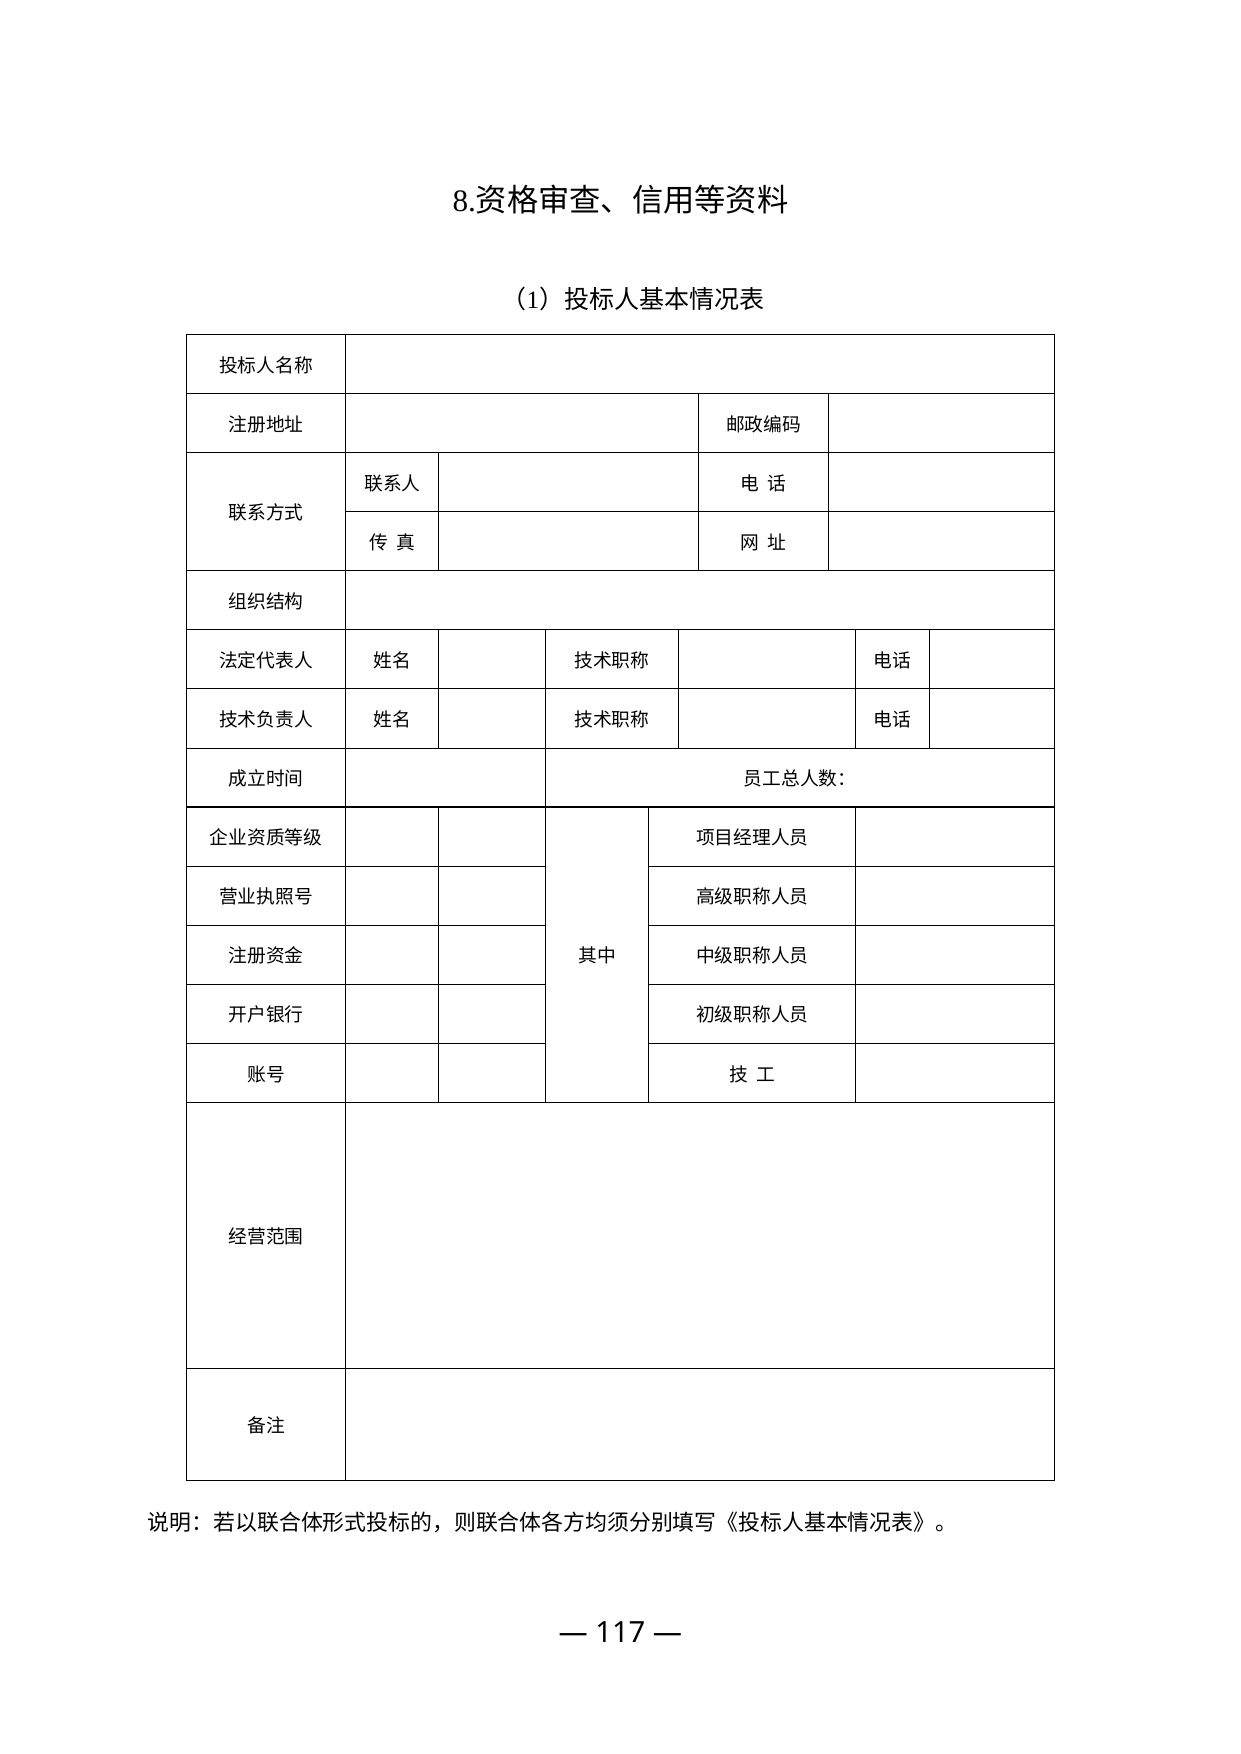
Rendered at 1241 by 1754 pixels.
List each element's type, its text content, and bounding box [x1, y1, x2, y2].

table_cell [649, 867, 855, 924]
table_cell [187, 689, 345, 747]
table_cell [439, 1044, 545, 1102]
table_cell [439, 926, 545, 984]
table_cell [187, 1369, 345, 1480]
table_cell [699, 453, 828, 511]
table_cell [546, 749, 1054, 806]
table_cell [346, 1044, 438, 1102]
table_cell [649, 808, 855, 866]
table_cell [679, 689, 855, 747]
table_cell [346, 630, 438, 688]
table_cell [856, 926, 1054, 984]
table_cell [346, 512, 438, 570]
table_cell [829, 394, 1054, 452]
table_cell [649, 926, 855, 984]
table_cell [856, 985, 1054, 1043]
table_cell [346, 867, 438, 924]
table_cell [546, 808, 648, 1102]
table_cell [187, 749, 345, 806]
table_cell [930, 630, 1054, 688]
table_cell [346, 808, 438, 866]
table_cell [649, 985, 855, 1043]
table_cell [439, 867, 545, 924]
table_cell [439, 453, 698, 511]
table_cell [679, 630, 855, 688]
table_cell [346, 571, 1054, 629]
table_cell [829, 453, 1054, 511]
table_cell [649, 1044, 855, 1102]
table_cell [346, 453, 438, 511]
subtitle 8.资格审查、信用等资料 [148, 175, 1092, 220]
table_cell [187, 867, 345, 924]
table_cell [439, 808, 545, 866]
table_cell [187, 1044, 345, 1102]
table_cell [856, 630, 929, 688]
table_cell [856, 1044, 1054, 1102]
subtitle （1）投标人基本情况表 [148, 279, 1092, 316]
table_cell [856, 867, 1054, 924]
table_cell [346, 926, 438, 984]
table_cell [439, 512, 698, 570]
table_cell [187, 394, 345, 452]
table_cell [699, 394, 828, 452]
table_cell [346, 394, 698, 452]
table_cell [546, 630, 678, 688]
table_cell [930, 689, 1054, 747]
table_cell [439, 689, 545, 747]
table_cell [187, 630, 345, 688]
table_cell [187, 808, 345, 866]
text 说明：若以联合体形式投标的，则联合体各方均须分别填写《投标人基本情况表》。 [148, 1493, 1092, 1539]
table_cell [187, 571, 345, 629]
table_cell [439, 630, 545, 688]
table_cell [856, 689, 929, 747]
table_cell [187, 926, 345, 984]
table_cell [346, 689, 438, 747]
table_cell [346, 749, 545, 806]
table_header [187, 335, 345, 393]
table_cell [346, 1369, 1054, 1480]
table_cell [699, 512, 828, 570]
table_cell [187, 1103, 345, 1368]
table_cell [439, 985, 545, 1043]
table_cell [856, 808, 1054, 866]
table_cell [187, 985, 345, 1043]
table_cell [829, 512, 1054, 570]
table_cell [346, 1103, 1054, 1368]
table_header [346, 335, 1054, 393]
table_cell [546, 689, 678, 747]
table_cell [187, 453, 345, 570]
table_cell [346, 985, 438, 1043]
